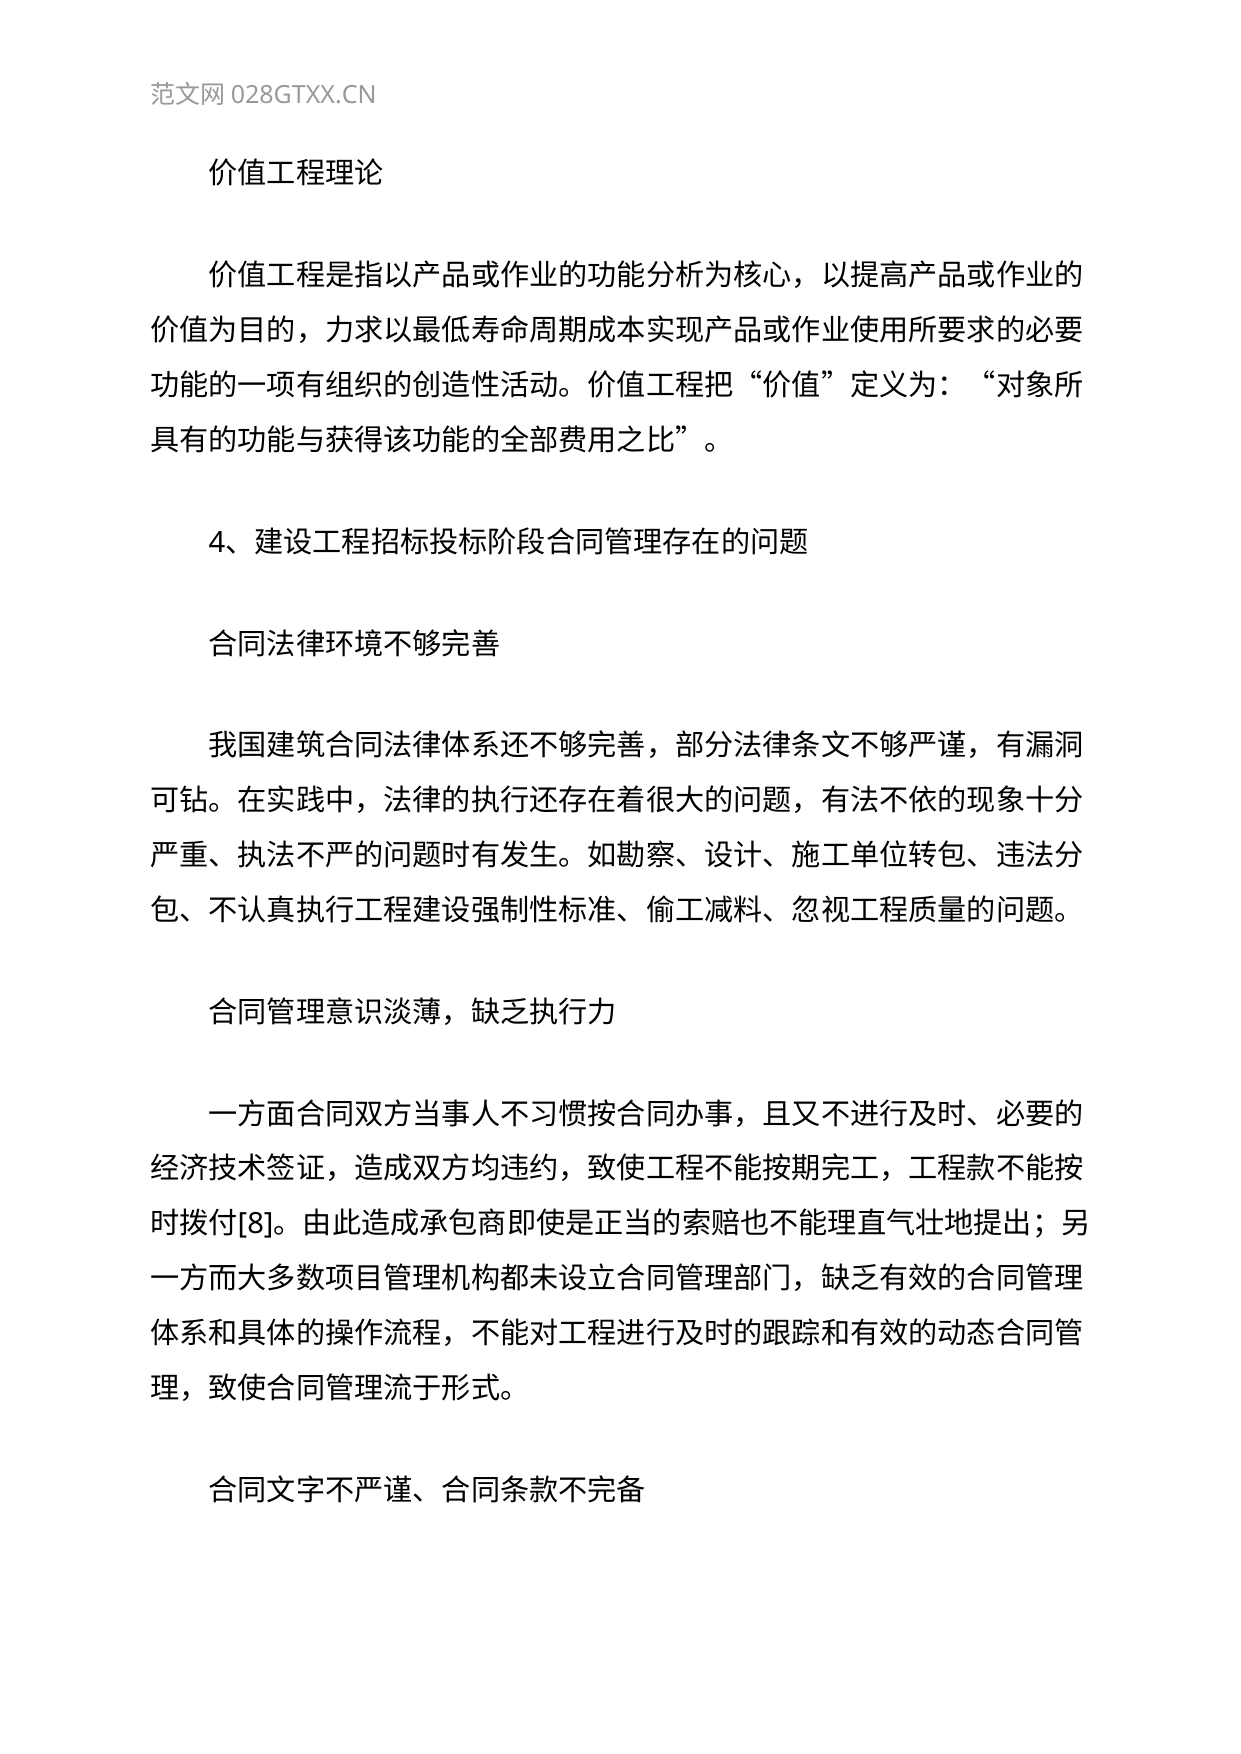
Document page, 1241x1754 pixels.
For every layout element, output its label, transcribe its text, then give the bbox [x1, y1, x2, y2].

text 合同管理意识淡薄，缺乏执行力 [150, 988, 1090, 1031]
text 一方面合同双方当事人不习惯按合同办事，且又不进行及时、必要的经济技术签证，造成双方均违约，致使工程不能按期完工，工程款不能按时拨付[8]。由此造成承包商即使是正当的索赔也不能理直气壮地提出；另一方而大多数项目管理机构都未设立合同管理部门，缺乏有效的合同管理体系和具体的操作流程，不能对工程进行及时的跟踪和有效的动态合同管理，致使合同管理流于形式。 [150, 1090, 1090, 1407]
text 我国建筑合同法律体系还不够完善，部分法律条文不够严谨，有漏洞可钻。在实践中，法律的执行还存在着很大的问题，有法不依的现象十分严重、执法不严的问题时有发生。如勘察、设计、施工单位转包、违法分包、不认真执行工程建设强制性标准、偷工减料、忽视工程质量的问题。 [150, 722, 1090, 929]
text 合同文字不严谨、合同条款不完备 [150, 1467, 1090, 1509]
text 价值工程是指以产品或作业的功能分析为核心，以提高产品或作业的价值为目的，力求以最低寿命周期成本实现产品或作业使用所要求的必要功能的一项有组织的创造性活动。价值工程把“价值”定义为：“对象所具有的功能与获得该功能的全部费用之比”。 [150, 252, 1090, 459]
text 合同法律环境不够完善 [150, 620, 1090, 662]
text 价值工程理论 [150, 150, 1090, 192]
text 4、建设工程招标投标阶段合同管理存在的问题 [150, 518, 1090, 561]
